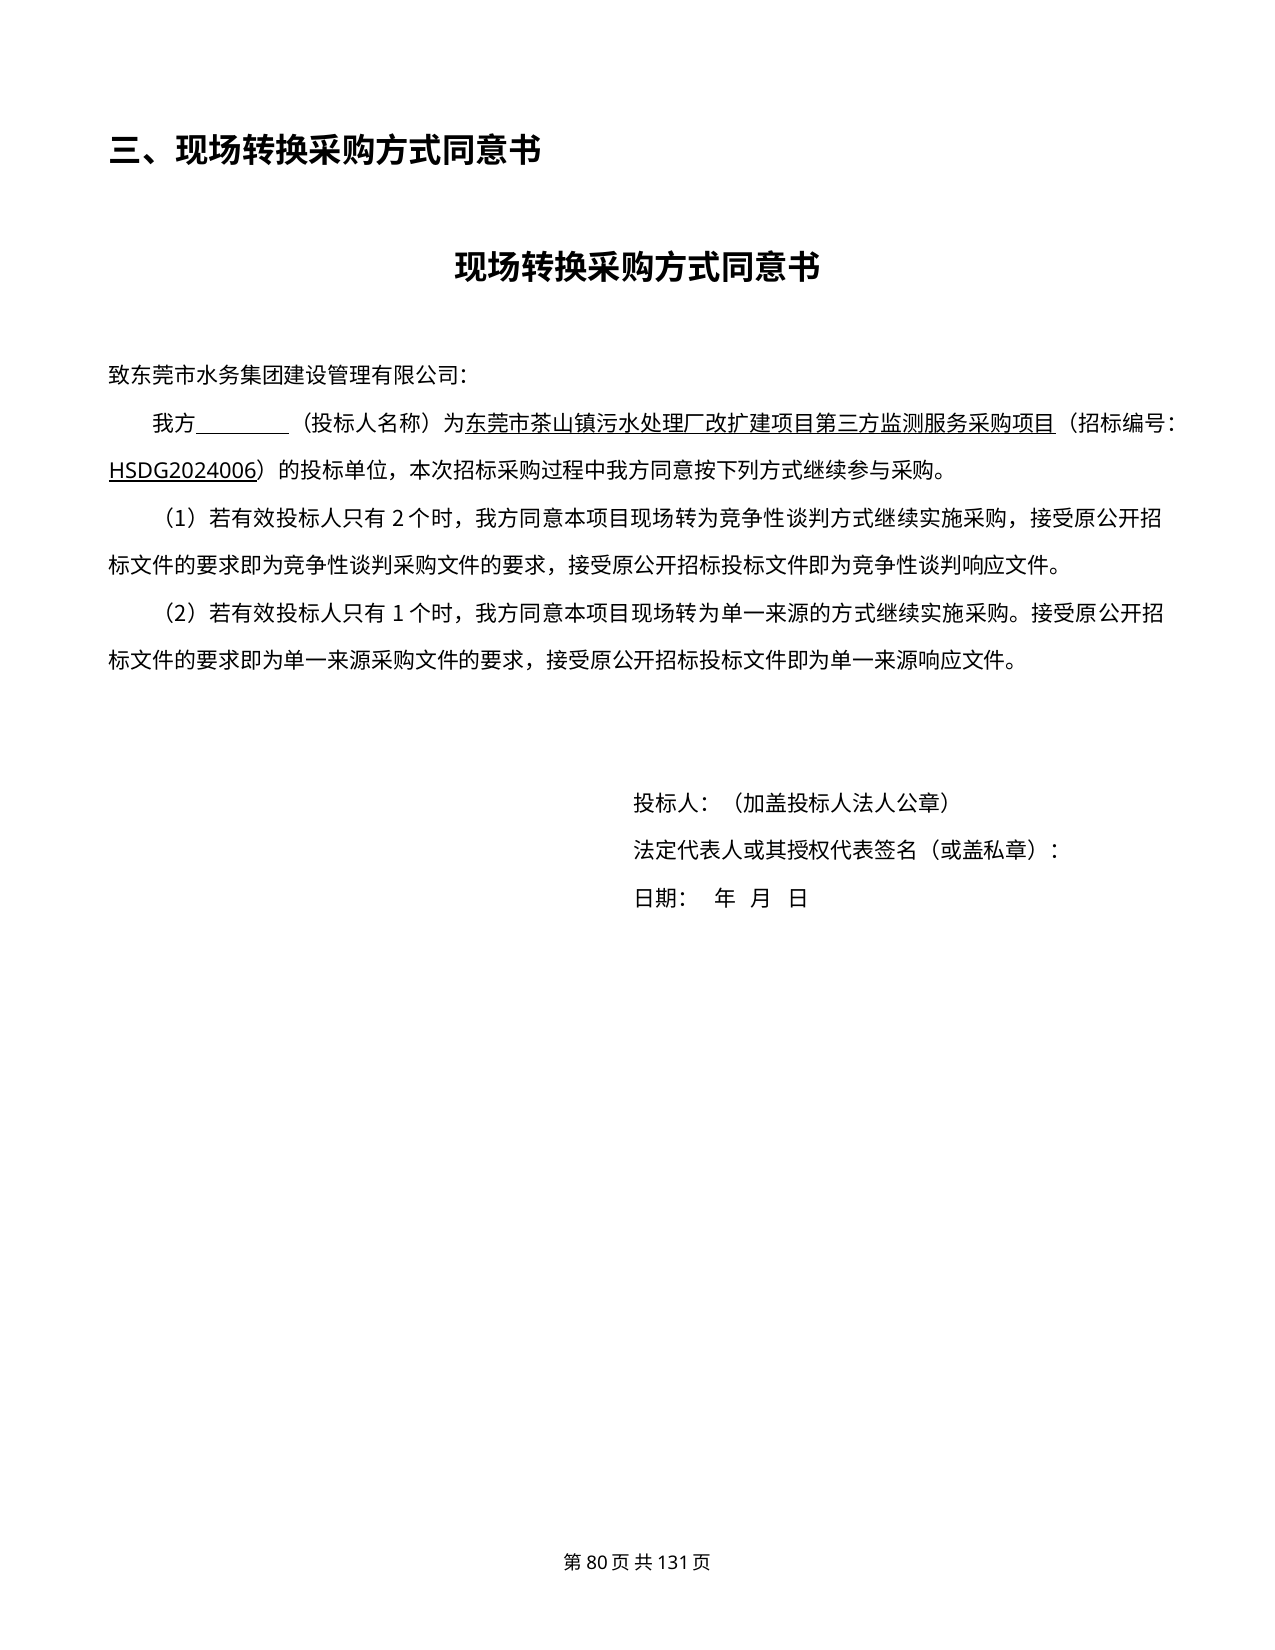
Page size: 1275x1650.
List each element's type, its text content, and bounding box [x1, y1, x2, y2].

text 现场转换采购方式同意书 [109, 241, 1166, 289]
subtitle 三、现场转换采购方式同意书 [109, 124, 1166, 172]
text 投标人：（加盖投标人法人公章） [109, 786, 1166, 817]
text 我方 （投标人名称）为东莞市茶山镇污水处理厂改扩建项目第三方监测服务采购项目（招标编号：HSDG2024006）的投标单位，本次招标采购过程中我方同意按下列方式继续参与采购。 [109, 406, 1166, 485]
text （1）若有效投标人只有2个时，我方同意本项目现场转为竞争性谈判方式继续实施采购，接受原公开招标文件的要求即为竞争性谈判采购文件的要求，接受原公开招标投标文件即为竞争性谈判响应文件。 [109, 501, 1166, 580]
text 致东莞市水务集团建设管理有限公司： [109, 358, 1166, 390]
text 法定代表人或其授权代表签名（或盖私章）： [109, 833, 1166, 865]
text 日期： 年 月 日 [109, 881, 1166, 912]
text （2）若有效投标人只有1个时，我方同意本项目现场转为单一来源的方式继续实施采购。接受原公开招标文件的要求即为单一来源采购文件的要求，接受原公开招标投标文件即为单一来源响应文件。 [109, 596, 1166, 675]
